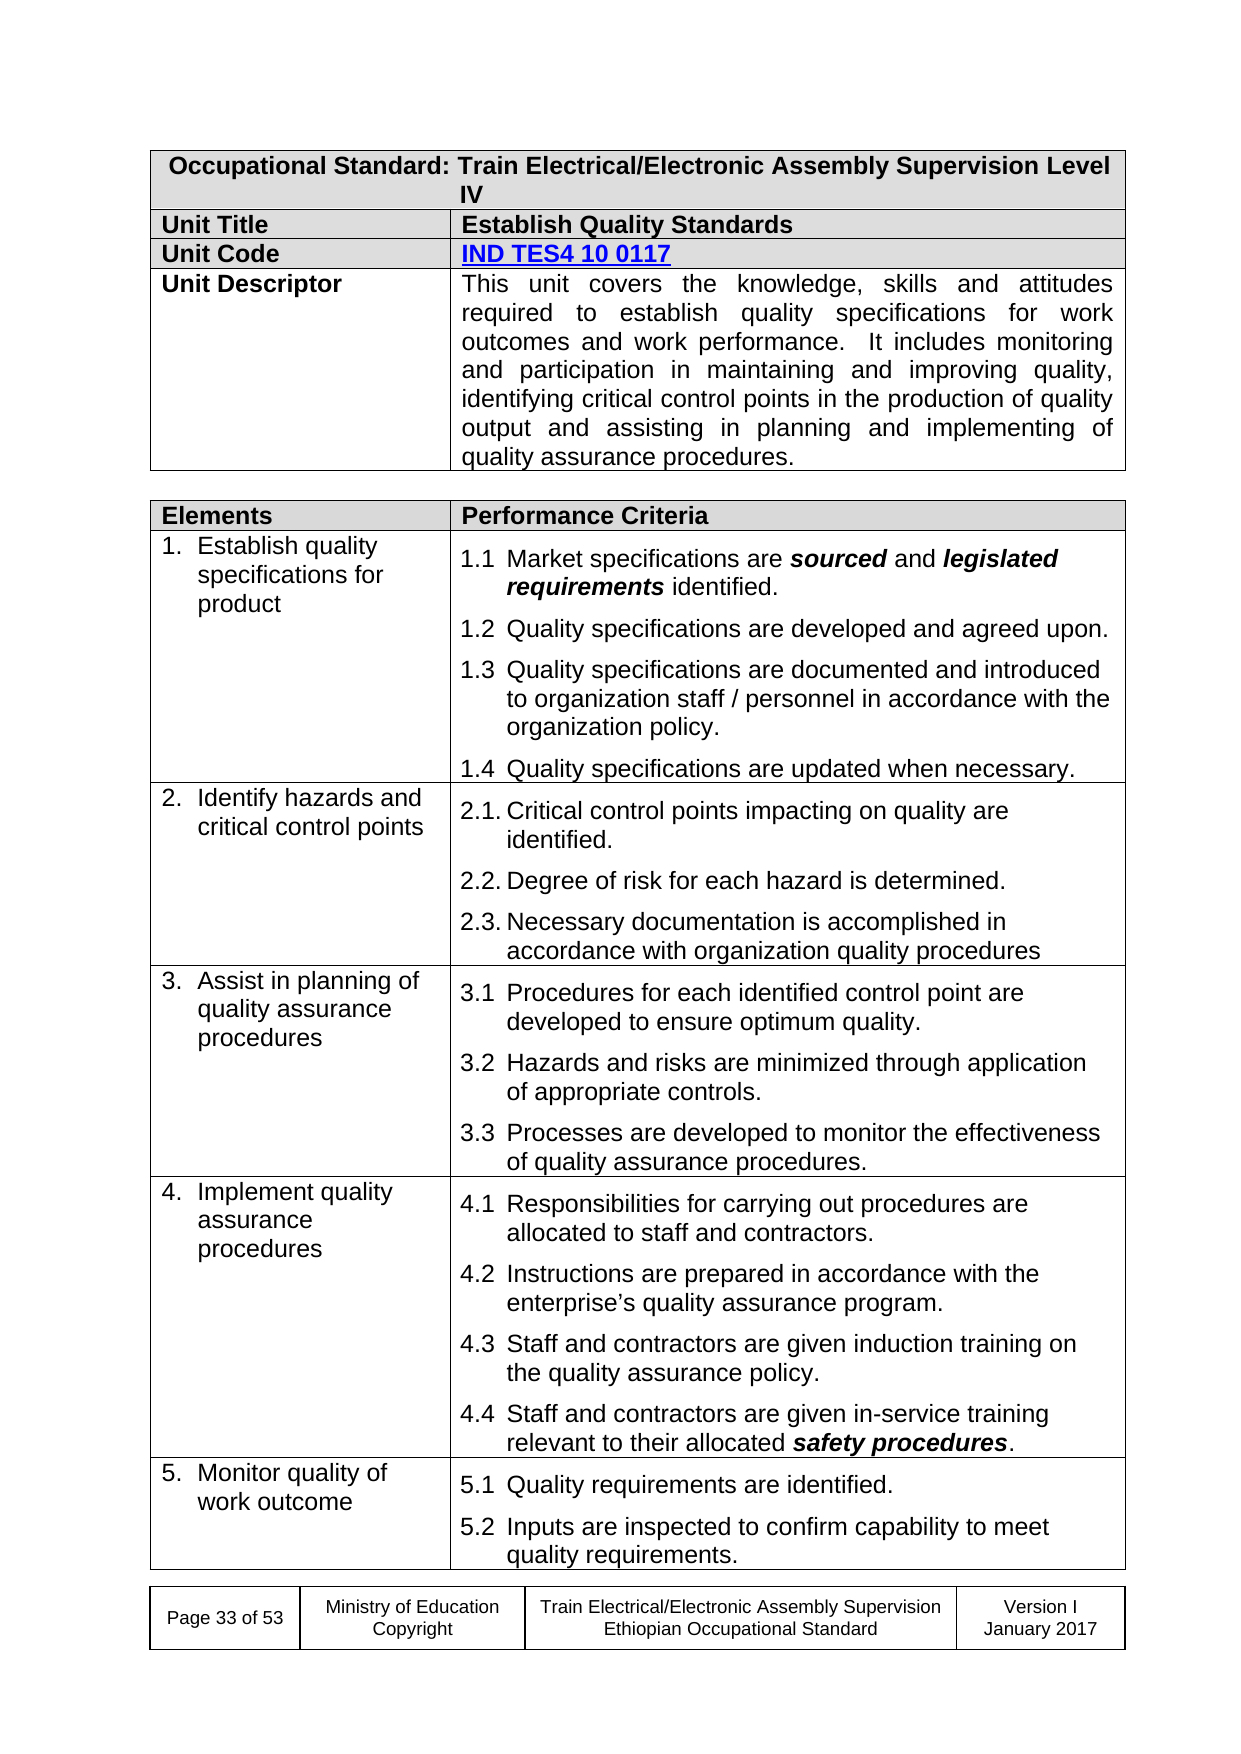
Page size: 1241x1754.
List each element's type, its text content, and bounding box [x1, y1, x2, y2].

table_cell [151, 1458, 450, 1569]
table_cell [451, 1458, 1125, 1569]
table_header Occupational Standard: Train Electrical/Electronic Assembly Supervision Level IV [151, 151, 1125, 208]
table_cell Establish Quality Standards [451, 210, 1125, 238]
table_cell Unit Title [151, 210, 450, 238]
table_cell Critical control points impacting on quality are identified. Degree of risk for each hazard is determined. Necessary documentation is accomplished in accordance with organization quality procedures [451, 783, 1125, 964]
table_cell Market specifications are sourced and legislated requirements identified. Quality specifications are developed and agreed upon. Quality specifications are documented and introduced to organization staff / personnel in accordance with the organization policy. Quality specifications are updated when necessary. [451, 531, 1125, 782]
table_cell Procedures for each identified control point are developed to ensure optimum quality. Hazards and risks are minimized through application of appropriate controls. Processes are developed to monitor the effectiveness of quality assurance procedures. [451, 966, 1125, 1176]
table_header Performance Criteria [451, 501, 1125, 530]
table_cell Identify hazards and critical control points [151, 783, 450, 964]
table_cell This unit covers the knowledge, skills and attitudes required to establish quality specifications for work outcomes and work performance. It includes monitoring and participation in maintaining and improving quality, identifying critical control points in the production of quality output and assisting in planning and implementing of quality assurance procedures. [451, 269, 1125, 470]
table_cell Implement quality assurance procedures [151, 1177, 450, 1457]
table_cell Unit Descriptor [151, 269, 450, 470]
table_cell Responsibilities for carrying out procedures are allocated to staff and contractors. Instructions are prepared in accordance with the enterprise’s quality assurance program. Staff and contractors are given induction training on the quality assurance policy. Staff and contractors are given in-service training relevant to their allocated safety procedures. [451, 1177, 1125, 1457]
table_cell IND TES4 10 0117 [451, 239, 1125, 268]
table_cell Assist in planning of quality assurance procedures [151, 966, 450, 1176]
table_header Elements [151, 501, 450, 530]
table_cell Unit Code [151, 239, 450, 268]
table_cell Establish quality specifications for product [151, 531, 450, 782]
